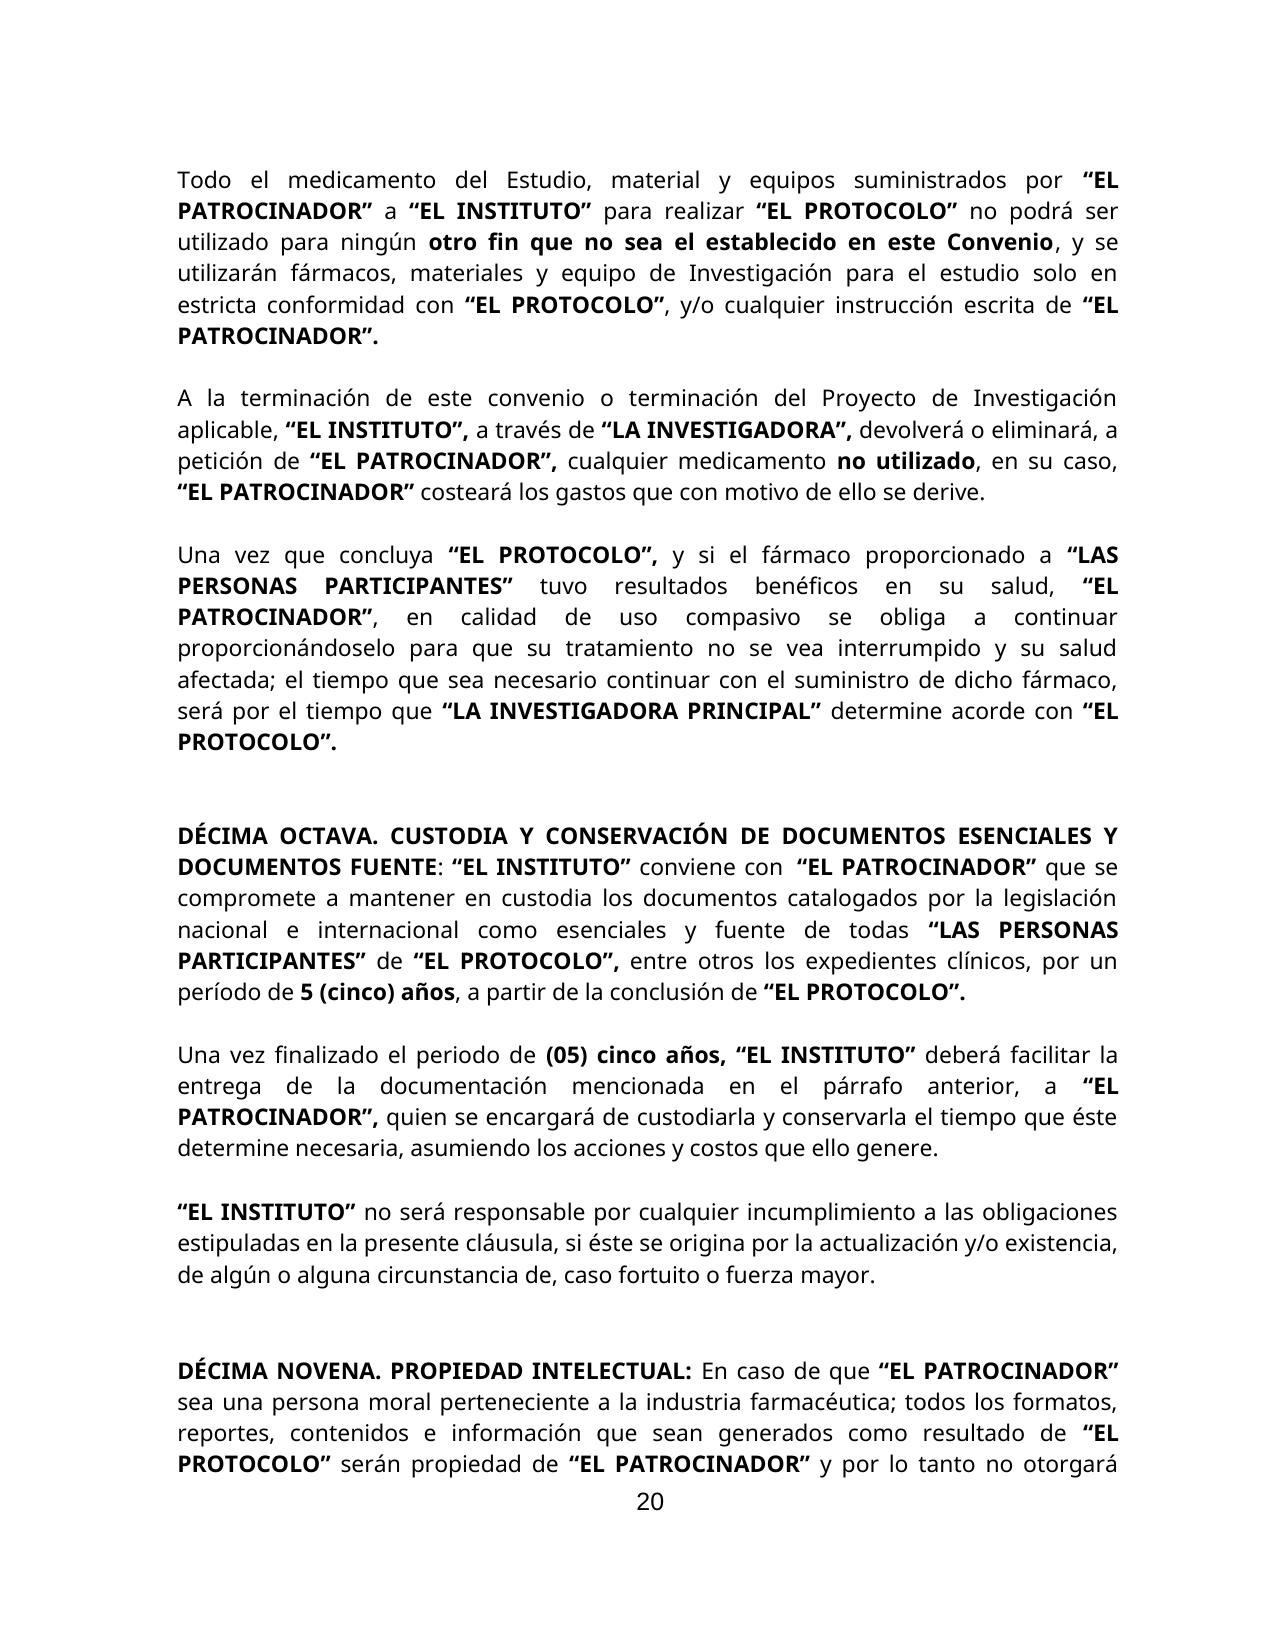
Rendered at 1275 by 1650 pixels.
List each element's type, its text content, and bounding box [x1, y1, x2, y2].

text Una vez finalizado el periodo de (05) cinco años, “EL INSTITUTO” deberá facilitar la entrega de la documentación mencionada en el párrafo anterior, a “EL PATROCINADOR”, quien se encargará de custodiarla y conservarla el tiempo que éste determine necesaria, asumiendo los acciones y costos que ello genere. [177, 1039, 1119, 1164]
text Una vez que concluya “EL PROTOCOLO”, y si el fármaco proporcionado a “LAS PERSONAS PARTICIPANTES” tuvo resultados benéficos en su salud, “EL PATROCINADOR”, en calidad de uso compasivo se obliga a continuar proporcionándoselo para que su tratamiento no se vea interrumpido y su salud afectada; el tiempo que sea necesario continuar con el suministro de dicho fármaco, será por el tiempo que “LA INVESTIGADORA PRINCIPAL” determine acorde con “EL PROTOCOLO”. [177, 539, 1119, 757]
text Todo el medicamento del Estudio, material y equipos suministrados por “EL PATROCINADOR” a “EL INSTITUTO” para realizar “EL PROTOCOLO” no podrá ser utilizado para ningún otro fin que no sea el establecido en este Convenio, y se utilizarán fármacos, materiales y equipo de Investigación para el estudio solo en estricta conformidad con “EL PROTOCOLO”, y/o cualquier instrucción escrita de “EL PATROCINADOR”. [177, 164, 1119, 351]
text “EL INSTITUTO” no será responsable por cualquier incumplimiento a las obligaciones estipuladas en la presente cláusula, si éste se origina por la actualización y/o existencia, de algún o alguna circunstancia de, caso fortuito o fuerza mayor. [177, 1196, 1119, 1290]
text A la terminación de este convenio o terminación del Proyecto de Investigación aplicable, “EL INSTITUTO”, a través de “LA INVESTIGADORA”, devolverá o eliminará, a petición de “EL PATROCINADOR”, cualquier medicamento no utilizado, en su caso, “EL PATROCINADOR” costeará los gastos que con motivo de ello se derive. [177, 382, 1119, 507]
text DÉCIMA OCTAVA. CUSTODIA Y CONSERVACIÓN DE DOCUMENTOS ESENCIALES Y DOCUMENTOS FUENTE: “EL INSTITUTO” conviene con “EL PATROCINADOR” que se compromete a mantener en custodia los documentos catalogados por la legislación nacional e internacional como esenciales y fuente de todas “LAS PERSONAS PARTICIPANTES” de “EL PROTOCOLO”, entre otros los expedientes clínicos, por un período de 5 (cinco) años, a partir de la conclusión de “EL PROTOCOLO”. [177, 820, 1119, 1007]
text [177, 1354, 1119, 1479]
